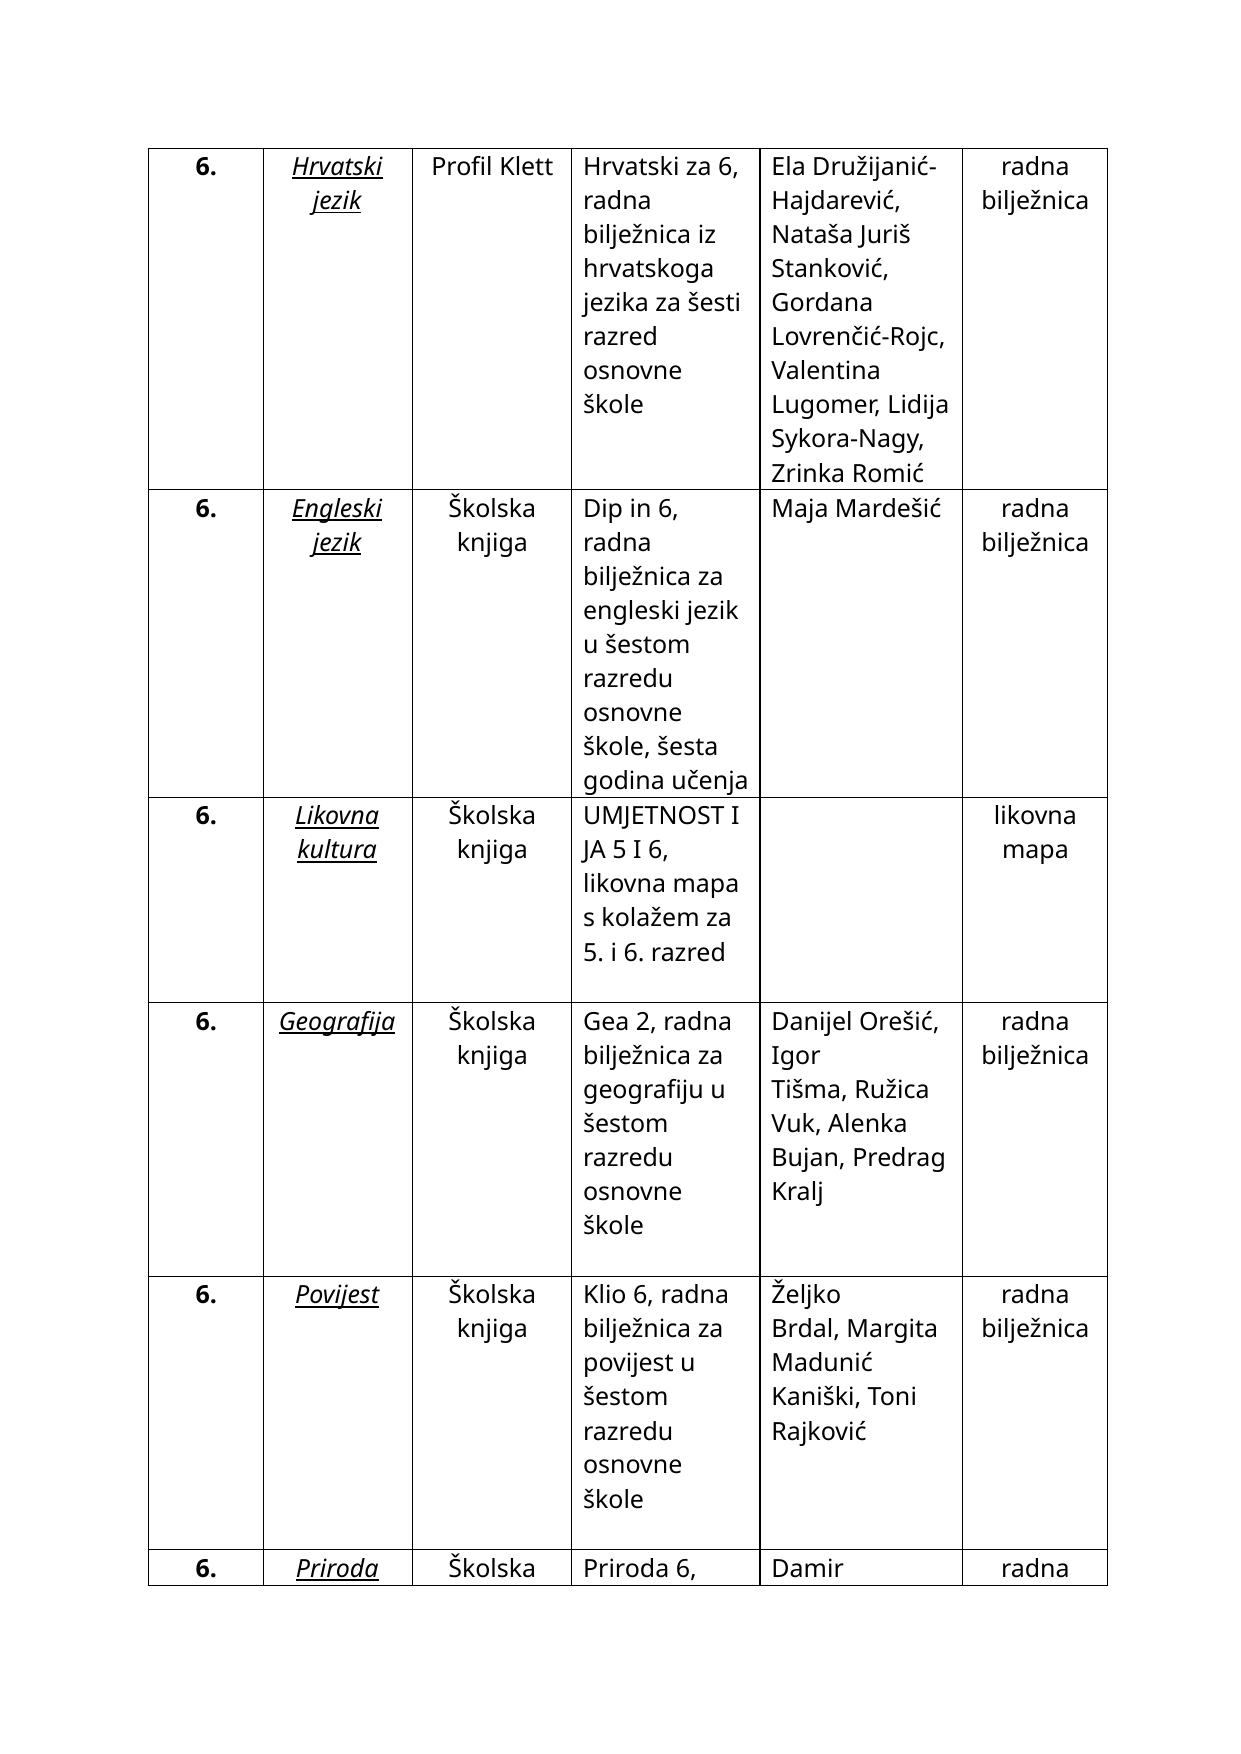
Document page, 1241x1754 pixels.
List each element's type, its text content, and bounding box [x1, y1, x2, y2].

table_cell 6. [149, 490, 263, 797]
table_cell 6. [149, 798, 263, 1002]
table_cell UMJETNOST I JA 5 I 6, likovna mapa s kolažem za 5. i 6. razred [572, 798, 759, 1002]
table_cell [761, 1550, 962, 1584]
table_cell 6. [149, 1003, 263, 1276]
table_cell Engleski jezik [264, 490, 412, 797]
table_cell Priroda [264, 1550, 412, 1584]
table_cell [572, 1550, 759, 1584]
table_cell Hrvatski za 6, radna bilježnica iz hrvatskoga jezika za šesti razred osnovne škole [572, 149, 759, 489]
table_cell Ela Družijanić-Hajdarević, Nataša Juriš Stanković, Gordana Lovrenčić-Rojc, Valentina Lugomer, Lidija Sykora-Nagy, Zrinka Romić [761, 149, 962, 489]
table_cell Željko Brdal, Margita Madunić Kaniški, Toni Rajković [761, 1277, 962, 1549]
table_cell Povijest [264, 1277, 412, 1549]
table_cell Dip in 6, radna bilježnica za engleski jezik u šestom razredu osnovne škole, šesta godina učenja [572, 490, 759, 797]
table_cell radna bilježnica [963, 149, 1107, 489]
table_cell radna bilježnica [963, 1277, 1107, 1549]
table_cell likovna mapa [963, 798, 1107, 1002]
table_cell 6. [149, 1550, 263, 1584]
table_cell radna bilježnica [963, 1550, 1107, 1584]
table_cell Maja Mardešić [761, 490, 962, 797]
table_cell Školska knjiga [413, 1003, 571, 1276]
table_cell Hrvatski jezik [264, 149, 412, 489]
table_cell Profil Klett [413, 149, 571, 489]
table_cell Gea 2, radna bilježnica za geografiju u šestom razredu osnovne škole [572, 1003, 759, 1276]
table_cell Školska knjiga [413, 1550, 571, 1584]
table_cell radna bilježnica [963, 490, 1107, 797]
table_cell Klio 6, radna bilježnica za povijest u šestom razredu osnovne škole [572, 1277, 759, 1549]
table_cell Danijel Orešić, Igor Tišma, Ružica Vuk, Alenka Bujan, Predrag Kralj [761, 1003, 962, 1276]
table_cell Školska knjiga [413, 798, 571, 1002]
table_cell 6. [149, 1277, 263, 1549]
table_cell radna bilježnica [963, 1003, 1107, 1276]
table_cell Školska knjiga [413, 1277, 571, 1549]
table_cell Geografija [264, 1003, 412, 1276]
table_cell Školska knjiga [413, 490, 571, 797]
table_cell 6. [149, 149, 263, 489]
table_cell [761, 798, 962, 1002]
table_cell Likovna kultura [264, 798, 412, 1002]
